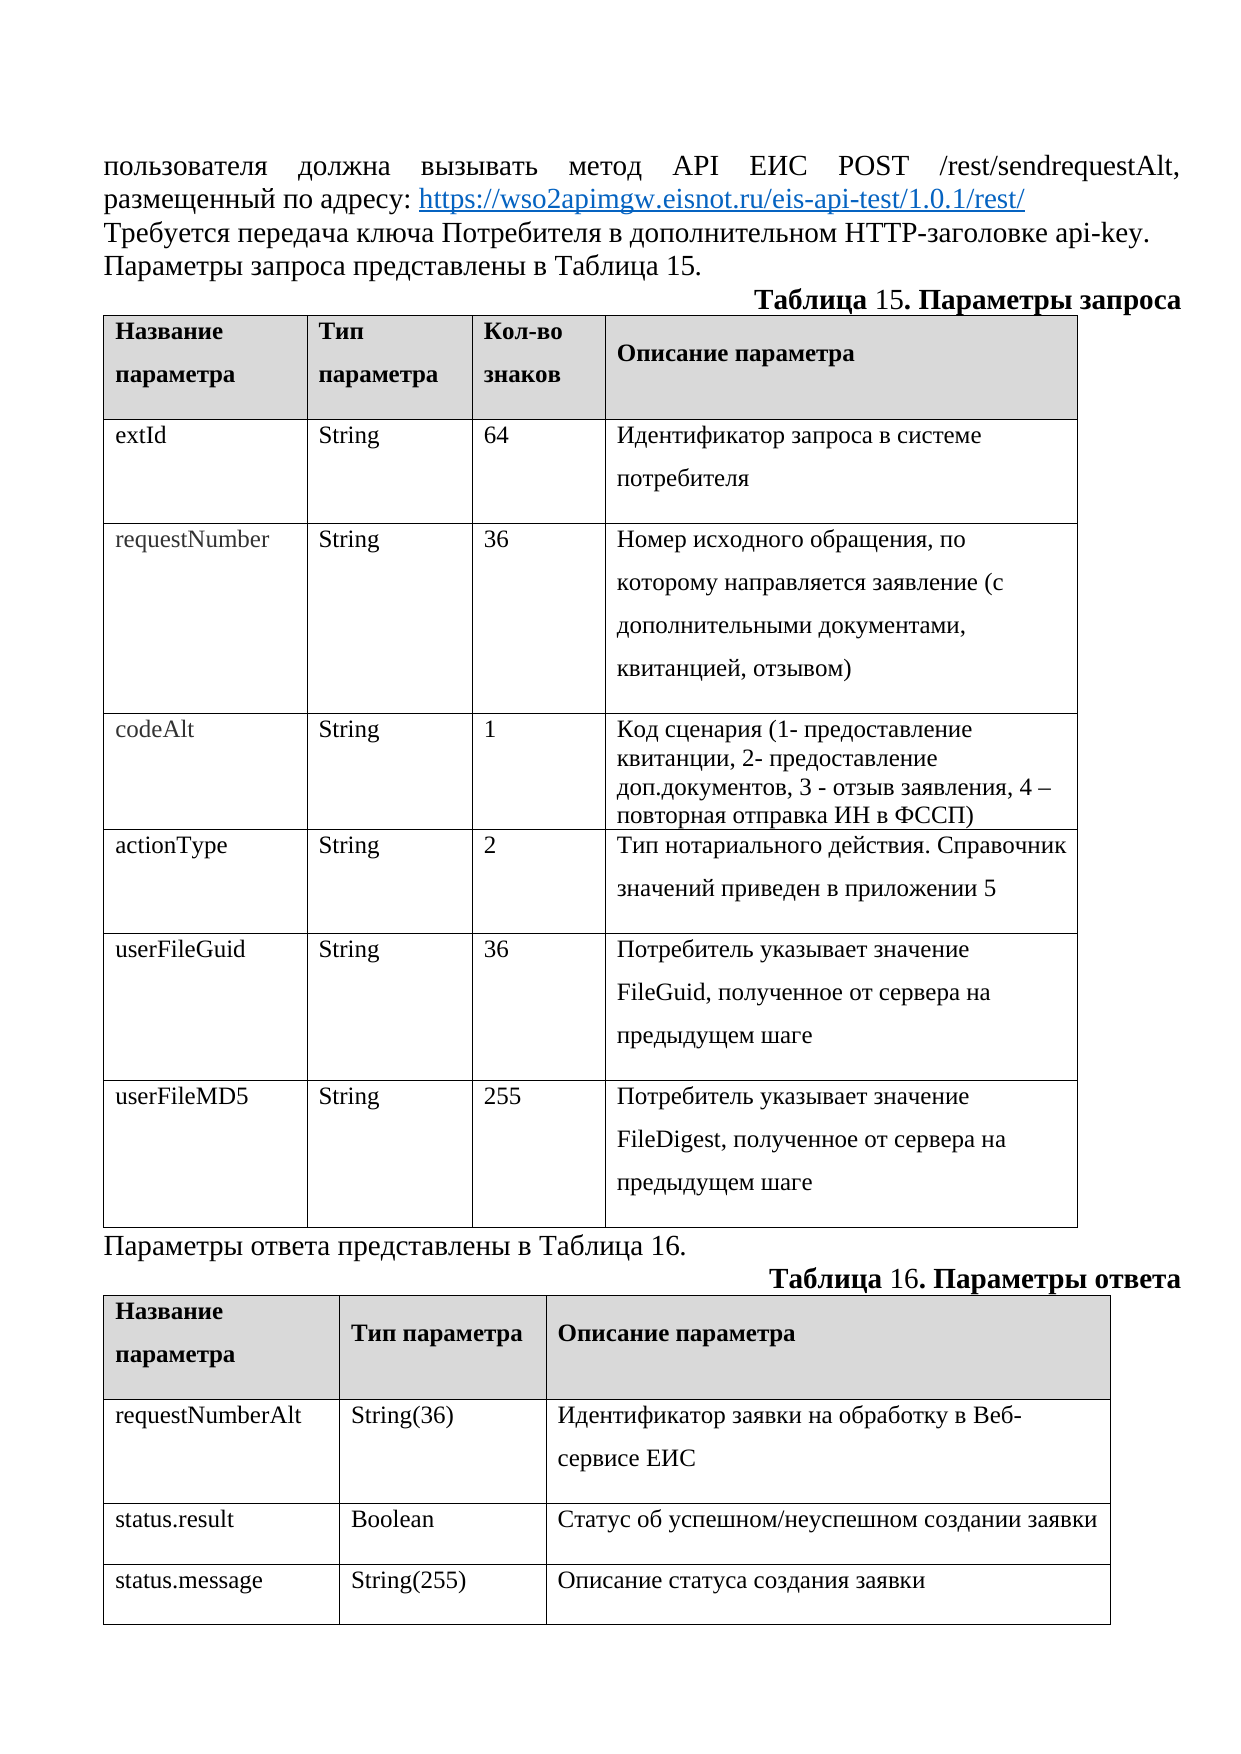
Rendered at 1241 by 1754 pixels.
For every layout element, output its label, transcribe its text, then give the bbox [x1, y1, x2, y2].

table_cell String(36) [340, 1400, 546, 1503]
table_cell Boolean [340, 1504, 546, 1564]
table_cell Статус об успешном/неуспешном создании заявки [547, 1504, 1110, 1564]
table_cell requestNumberAlt [104, 1400, 339, 1503]
table_cell Идентификатор запроса в системе потребителя [606, 420, 1077, 523]
text Таблица 16. Параметры ответа [103, 1262, 1181, 1295]
table_header Название параметра [104, 1296, 339, 1399]
table_cell Идентификатор заявки на обработку в Веб-сервисе ЕИС [547, 1400, 1110, 1503]
table_cell requestNumber [104, 524, 307, 713]
table_cell 1 [473, 714, 605, 829]
table_cell 36 [473, 934, 605, 1080]
table_header Кол-во знаков [473, 316, 605, 419]
table_header Название параметра [104, 316, 307, 419]
text Параметры ответа представлены в Таблица 16. [103, 1228, 1181, 1262]
table_cell 255 [473, 1081, 605, 1227]
table_cell String [308, 714, 472, 829]
table_cell codeAlt [104, 714, 307, 829]
table_header Тип параметра [340, 1296, 546, 1399]
table_cell String [308, 524, 472, 713]
table_cell String [308, 420, 472, 523]
table_cell String [308, 830, 472, 933]
table_header Тип параметра [308, 316, 472, 419]
table_cell 2 [473, 830, 605, 933]
text Таблица 15. Параметры запроса [103, 282, 1181, 315]
table_cell Потребитель указывает значение FileDigest, полученное от сервера на предыдущем шаге [606, 1081, 1077, 1227]
table_header Описание параметра [606, 316, 1077, 419]
table_header Описание параметра [547, 1296, 1110, 1399]
table_cell userFileGuid [104, 934, 307, 1080]
table_cell Описание статуса создания заявки [547, 1565, 1110, 1624]
table_cell userFileMD5 [104, 1081, 307, 1227]
table_cell Потребитель указывает значение FileGuid, полученное от сервера на предыдущем шаге [606, 934, 1077, 1080]
table_cell extId [104, 420, 307, 523]
table_cell status.message [104, 1565, 339, 1624]
table_cell 36 [473, 524, 605, 713]
table_cell String(255) [340, 1565, 546, 1624]
table_cell actionType [104, 830, 307, 933]
table_cell status.result [104, 1504, 339, 1564]
table_cell String [308, 934, 472, 1080]
text Параметры запроса представлены в Таблица 15. [103, 248, 1181, 282]
table_cell String [308, 1081, 472, 1227]
table_cell Номер исходного обращения, по которому направляется заявление (с дополнительными документами, квитанцией, отзывом) [606, 524, 1077, 713]
table_cell 64 [473, 420, 605, 523]
table_cell Тип нотариального действия. Справочник значений приведен в приложении 5 [606, 830, 1077, 933]
text Требуется передача ключа Потребителя в дополнительном HTTP-заголовке api-key. [103, 215, 1181, 248]
table_cell Код сценария (1- предоставление квитанции, 2- предоставление доп.документов, 3 - отзыв заявления, 4 – повторная отправка ИН в ФССП) [606, 714, 1077, 829]
